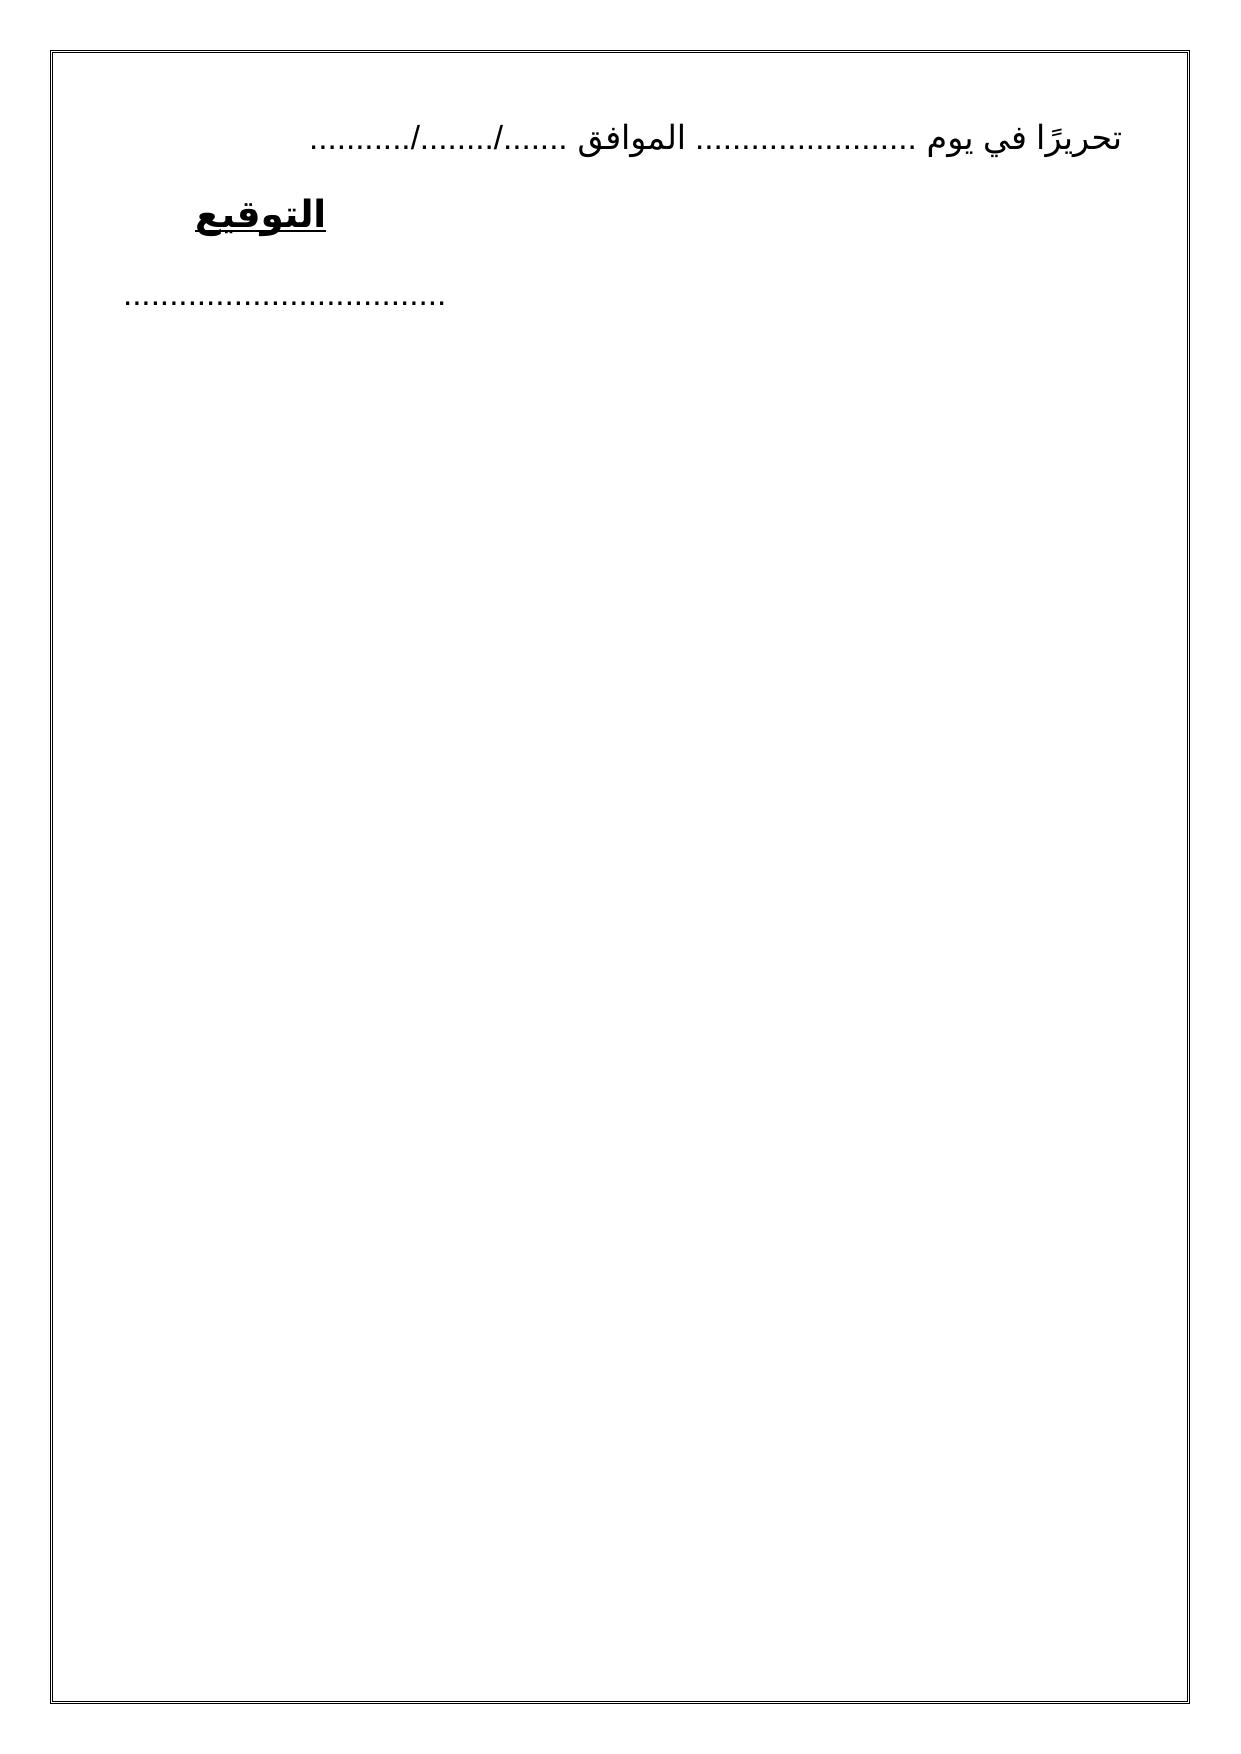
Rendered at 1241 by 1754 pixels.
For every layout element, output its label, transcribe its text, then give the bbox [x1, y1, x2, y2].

text تحريرًا في يوم ........................ الموافق ......./......../........... [118, 118, 1122, 157]
text التوقيع [118, 192, 1122, 236]
text ................................... [118, 274, 1122, 312]
